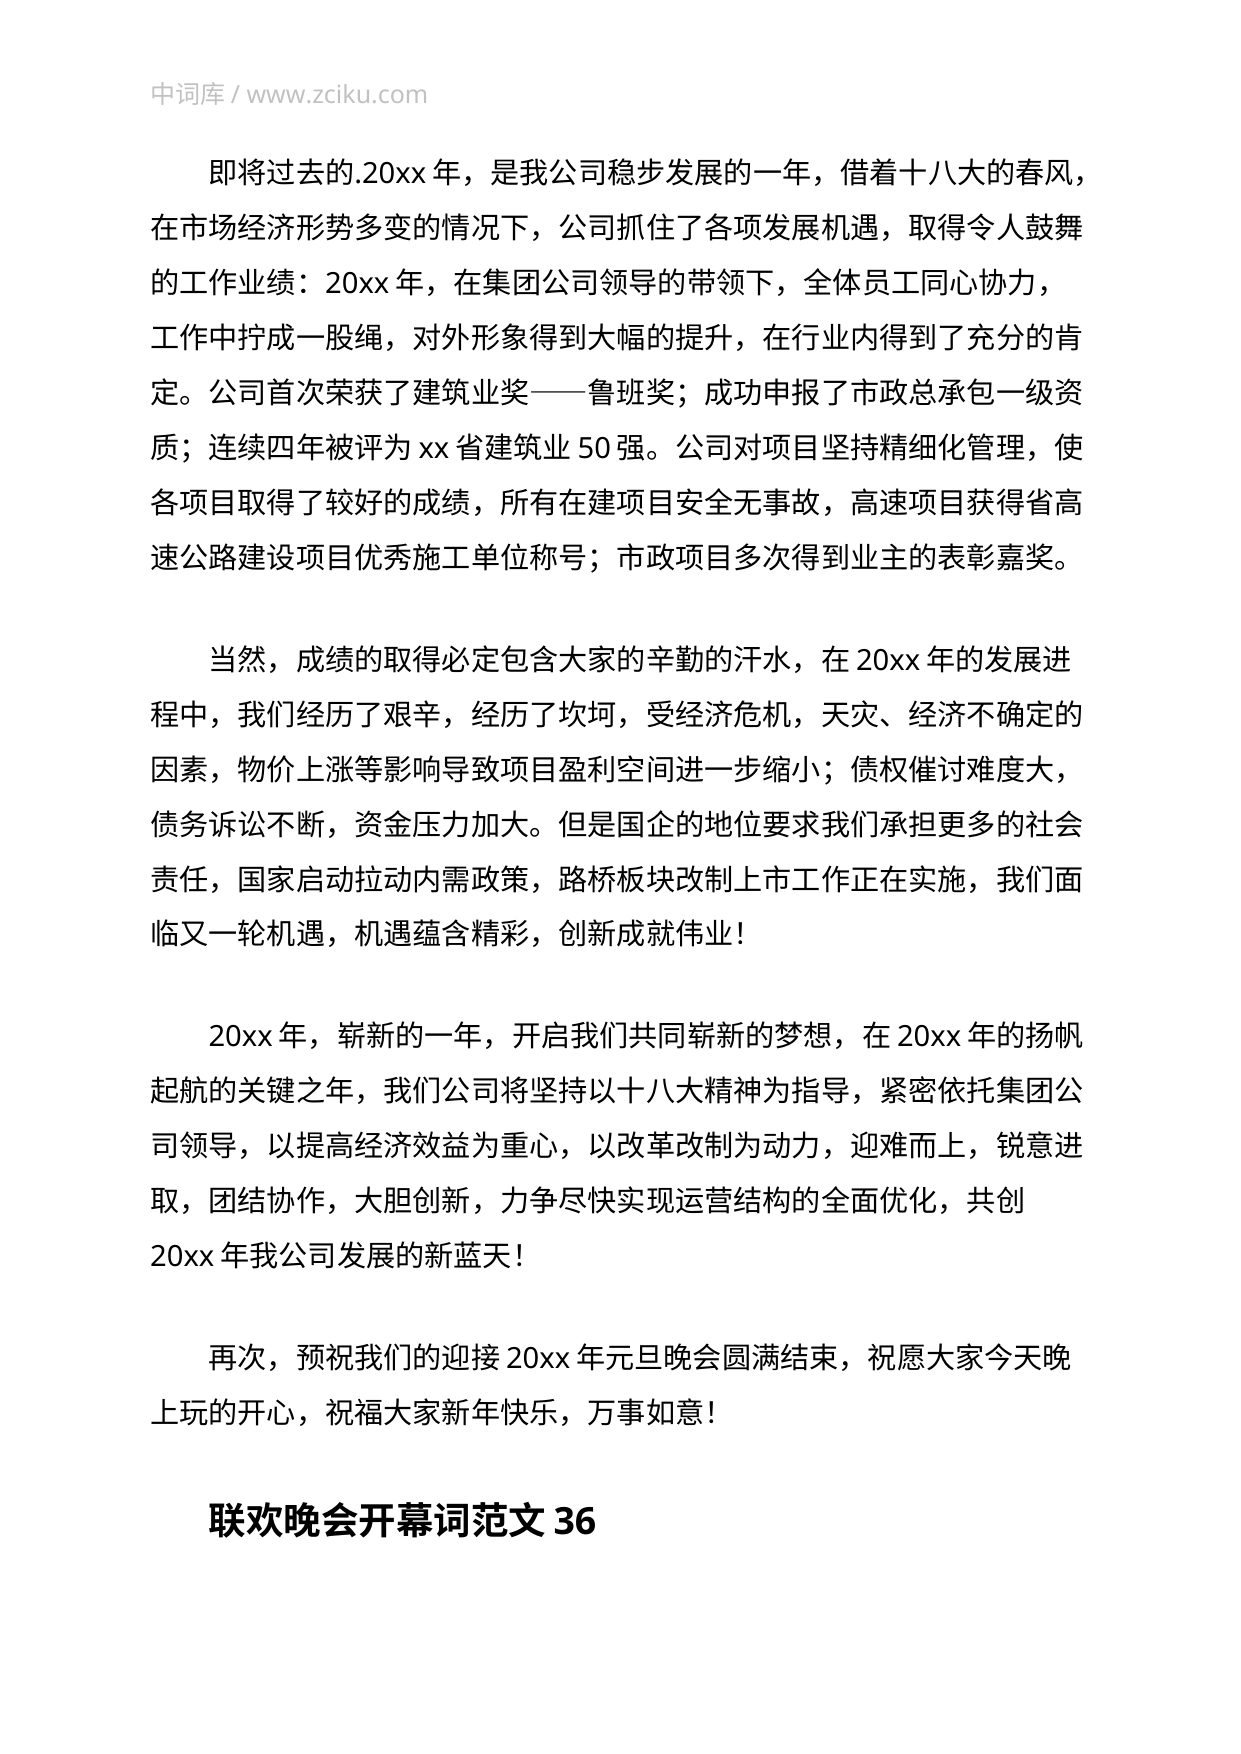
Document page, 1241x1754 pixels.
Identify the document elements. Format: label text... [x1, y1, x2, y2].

text 再次，预祝我们的迎接20xx年元旦晚会圆满结束，祝愿大家今天晚上玩的开心，祝福大家新年快乐，万事如意！ [150, 1334, 1090, 1432]
text 联欢晚会开幕词范文36 [150, 1491, 1090, 1546]
text 当然，成绩的取得必定包含大家的辛勤的汗水，在20xx年的发展进程中，我们经历了艰辛，经历了坎坷，受经济危机，天灾、经济不确定的因素，物价上涨等影响导致项目盈利空间进一步缩小；债权催讨难度大，债务诉讼不断，资金压力加大。但是国企的地位要求我们承担更多的社会责任，国家启动拉动内需政策，路桥板块改制上市工作正在实施，我们面临又一轮机遇，机遇蕴含精彩，创新成就伟业！ [150, 636, 1090, 953]
text 20xx年，崭新的一年，开启我们共同崭新的梦想，在20xx年的扬帆起航的关键之年，我们公司将坚持以十八大精神为指导，紧密依托集团公司领导，以提高经济效益为重心，以改革改制为动力，迎难而上，锐意进取，团结协作，大胆创新，力争尽快实现运营结构的全面优化，共创20xx年我公司发展的新蓝天！ [150, 1013, 1090, 1275]
text 即将过去的.20xx年，是我公司稳步发展的一年，借着十八大的春风，在市场经济形势多变的情况下，公司抓住了各项发展机遇，取得令人鼓舞的工作业绩：20xx年，在集团公司领导的带领下，全体员工同心协力，工作中拧成一股绳，对外形象得到大幅的提升，在行业内得到了充分的肯定。公司首次荣获了建筑业奖——鲁班奖；成功申报了市政总承包一级资质；连续四年被评为xx省建筑业50强。公司对项目坚持精细化管理，使各项目取得了较好的成绩，所有在建项目安全无事故，高速项目获得省高速公路建设项目优秀施工单位称号；市政项目多次得到业主的表彰嘉奖。 [150, 150, 1090, 577]
